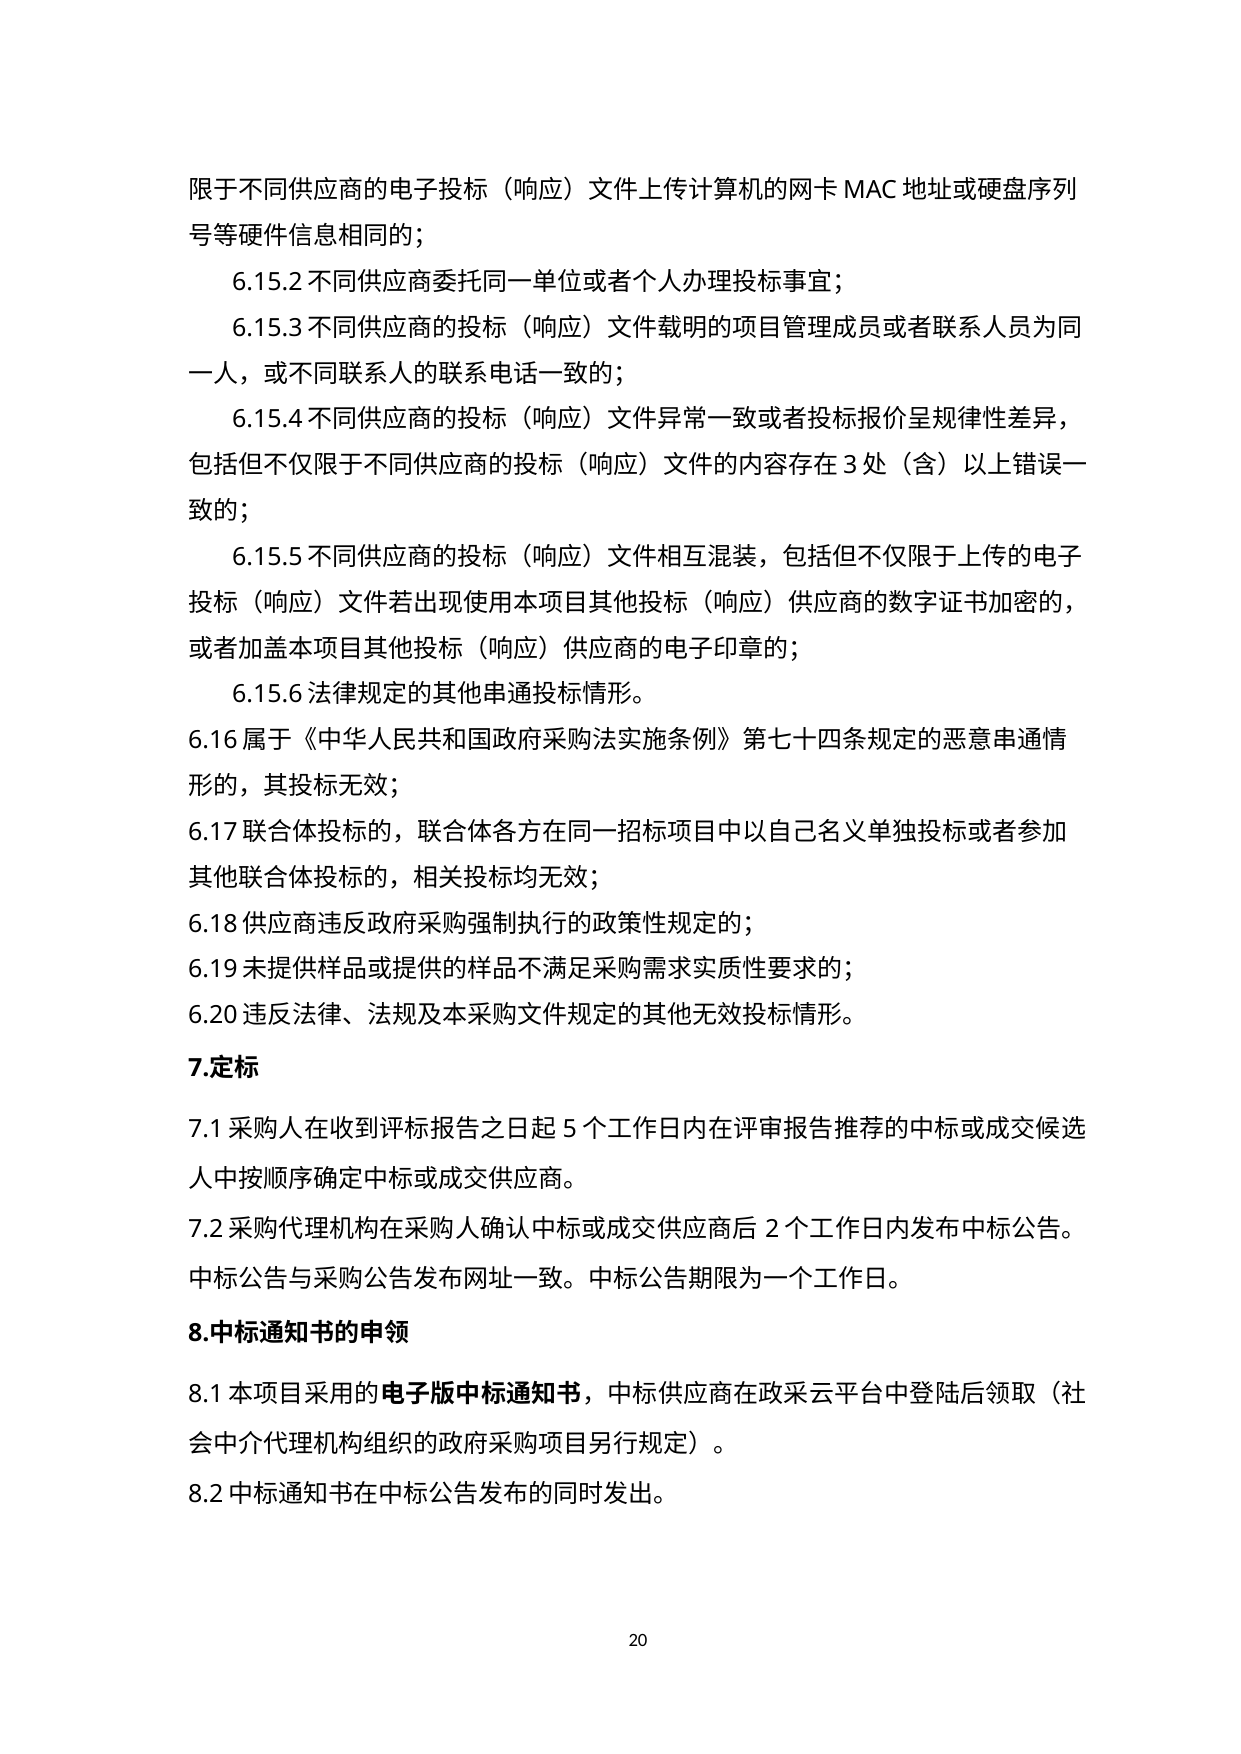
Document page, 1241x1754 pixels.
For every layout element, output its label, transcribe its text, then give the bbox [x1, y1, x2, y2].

text 6.19未提供样品或提供的样品不满足采购需求实质性要求的； [188, 941, 1088, 987]
text 6.18供应商违反政府采购强制执行的政策性规定的； [188, 895, 1088, 941]
text 6.15.2不同供应商委托同一单位或者个人办理投标事宜； [188, 254, 1088, 299]
text 6.15.4不同供应商的投标（响应）文件异常一致或者投标报价呈规律性差异，包括但不仅限于不同供应商的投标（响应）文件的内容存在3处（含）以上错误一致的； [188, 391, 1088, 529]
text 8.1本项目采用的电子版中标通知书，中标供应商在政采云平台中登陆后领取（社会中介代理机构组织的政府采购项目另行规定）。 [188, 1363, 1088, 1463]
text 7.2采购代理机构在采购人确认中标或成交供应商后2个工作日内发布中标公告。中标公告与采购公告发布网址一致。中标公告期限为一个工作日。 [188, 1198, 1088, 1298]
text 6.15.3不同供应商的投标（响应）文件载明的项目管理成员或者联系人员为同一人，或不同联系人的联系电话一致的； [188, 299, 1088, 391]
text 6.15.5不同供应商的投标（响应）文件相互混装，包括但不仅限于上传的电子投标（响应）文件若出现使用本项目其他投标（响应）供应商的数字证书加密的，或者加盖本项目其他投标（响应）供应商的电子印章的； [188, 529, 1088, 666]
text 8.中标通知书的申领 [188, 1298, 1088, 1363]
text 7.1采购人在收到评标报告之日起5个工作日内在评审报告推荐的中标或成交候选人中按顺序确定中标或成交供应商。 [188, 1098, 1088, 1198]
text 6.20违反法律、法规及本采购文件规定的其他无效投标情形。 [188, 987, 1088, 1033]
text 6.15.6法律规定的其他串通投标情形。 [188, 666, 1088, 712]
text 7.定标 [188, 1033, 1088, 1098]
text 6.16属于《中华人民共和国政府采购法实施条例》第七十四条规定的恶意串通情形的，其投标无效； [188, 712, 1088, 804]
text 6.17联合体投标的，联合体各方在同一招标项目中以自己名义单独投标或者参加其他联合体投标的，相关投标均无效； [188, 804, 1088, 895]
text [188, 162, 1088, 254]
text 8.2中标通知书在中标公告发布的同时发出。 [188, 1463, 1088, 1513]
